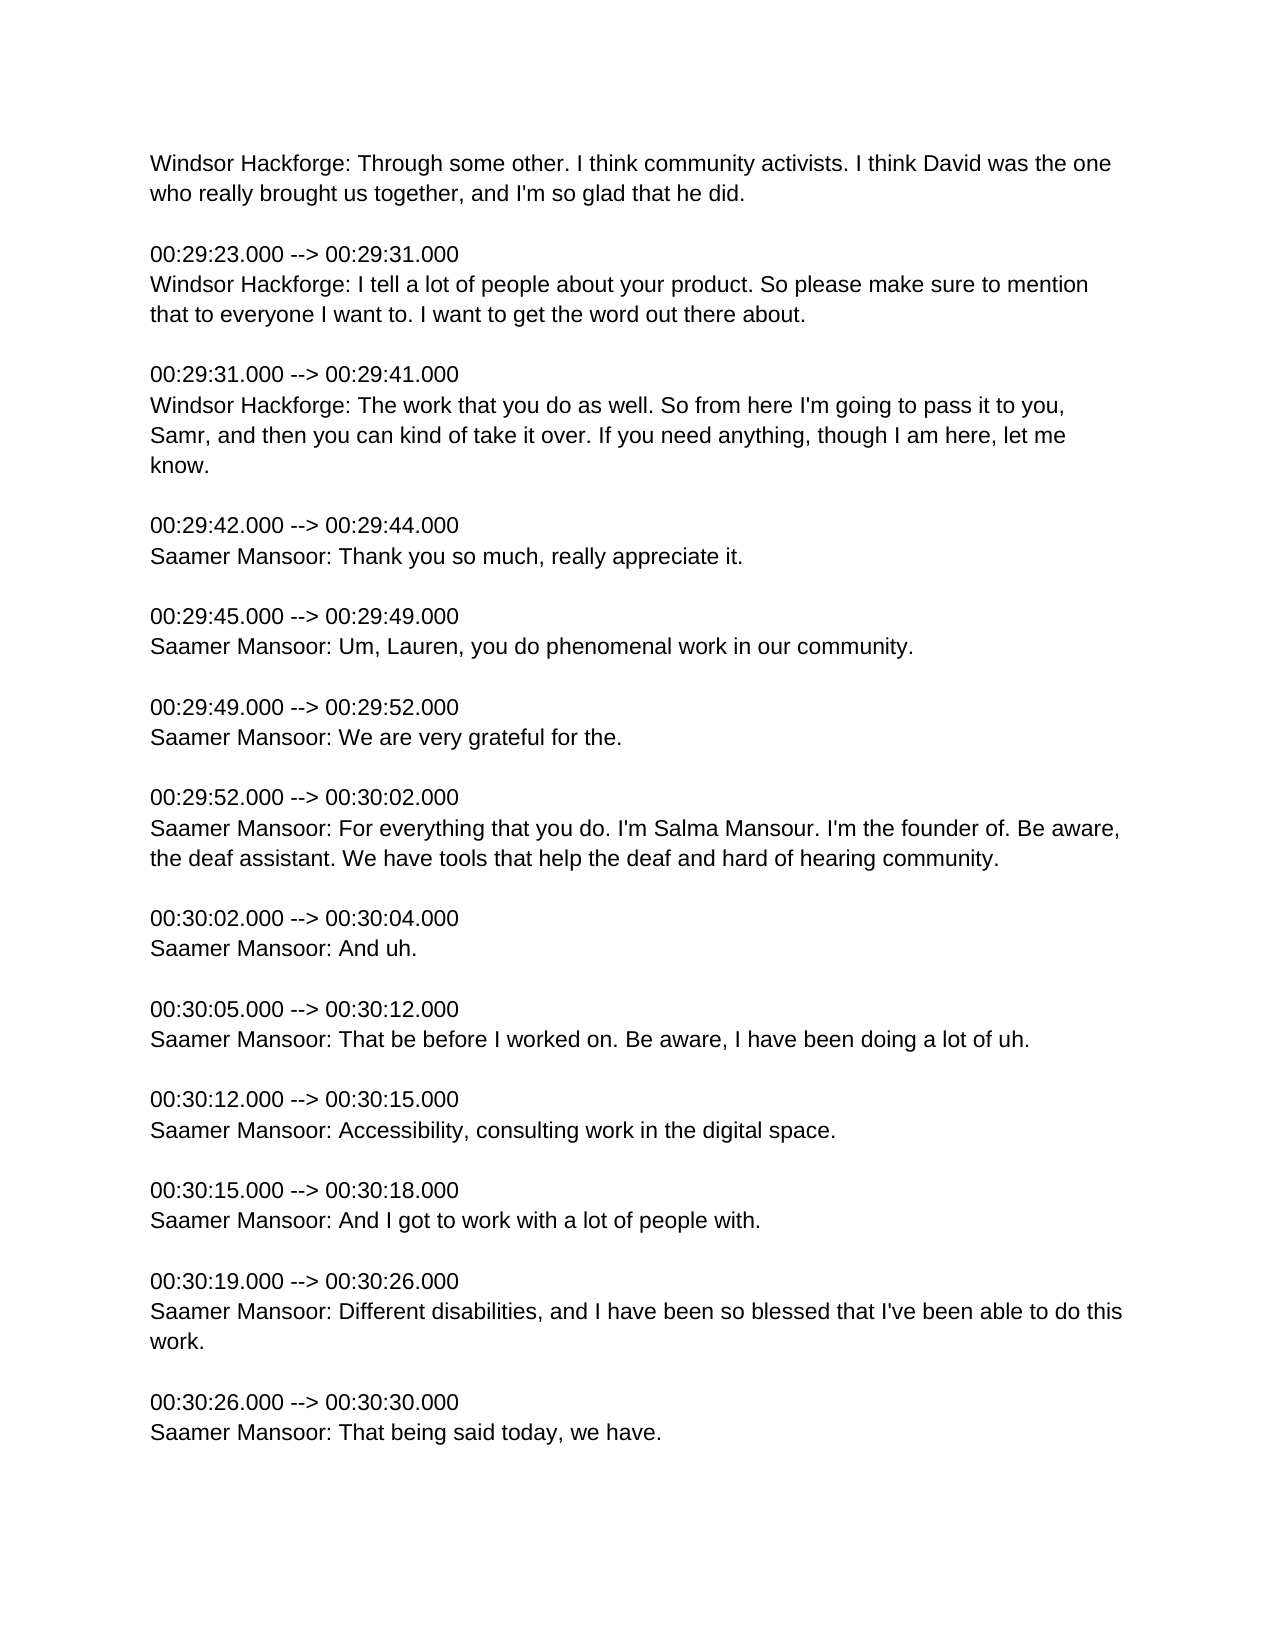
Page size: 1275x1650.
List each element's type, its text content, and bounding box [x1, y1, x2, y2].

text Saamer Mansoor: That be before I worked on. Be aware, I have been doing a lot of uh. [150, 1026, 1125, 1052]
text 00:30:26.000 --> 00:30:30.000 [150, 1388, 1125, 1415]
text 00:30:19.000 --> 00:30:26.000 [150, 1268, 1125, 1294]
text Saamer Mansoor: Accessibility, consulting work in the digital space. [150, 1117, 1125, 1143]
text Windsor Hackforge: The work that you do as well. So from here I'm going to pass it to you, Samr, and then you can kind of take it over. If you need anything, though I am here, let me know. [150, 392, 1125, 478]
text Saamer Mansoor: Different disabilities, and I have been so blessed that I've been able to do this work. [150, 1298, 1125, 1354]
text 00:29:31.000 --> 00:29:41.000 [150, 361, 1125, 388]
text Saamer Mansoor: We are very grateful for the. [150, 724, 1125, 750]
text Windsor Hackforge: Through some other. I think community activists. I think David was the one who really brought us together, and I'm so glad that he did. [150, 150, 1125, 207]
text 00:29:52.000 --> 00:30:02.000 [150, 784, 1125, 811]
text 00:30:05.000 --> 00:30:12.000 [150, 996, 1125, 1022]
text 00:30:02.000 --> 00:30:04.000 [150, 905, 1125, 932]
text Saamer Mansoor: That being said today, we have. [150, 1419, 1125, 1445]
text Saamer Mansoor: Um, Lauren, you do phenomenal work in our community. [150, 633, 1125, 660]
text Saamer Mansoor: And I got to work with a lot of people with. [150, 1207, 1125, 1234]
text 00:29:42.000 --> 00:29:44.000 [150, 512, 1125, 539]
text 00:29:23.000 --> 00:29:31.000 [150, 241, 1125, 267]
text 00:30:12.000 --> 00:30:15.000 [150, 1086, 1125, 1113]
text Saamer Mansoor: Thank you so much, really appreciate it. [150, 543, 1125, 569]
text Saamer Mansoor: For everything that you do. I'm Salma Mansour. I'm the founder of. Be aware, the deaf assistant. We have tools that help the deaf and hard of hearing community. [150, 814, 1125, 871]
text Windsor Hackforge: I tell a lot of people about your product. So please make sure to mention that to everyone I want to. I want to get the word out there about. [150, 271, 1125, 327]
text 00:30:15.000 --> 00:30:18.000 [150, 1177, 1125, 1203]
text 00:29:49.000 --> 00:29:52.000 [150, 694, 1125, 720]
text 00:29:45.000 --> 00:29:49.000 [150, 603, 1125, 629]
text Saamer Mansoor: And uh. [150, 935, 1125, 962]
